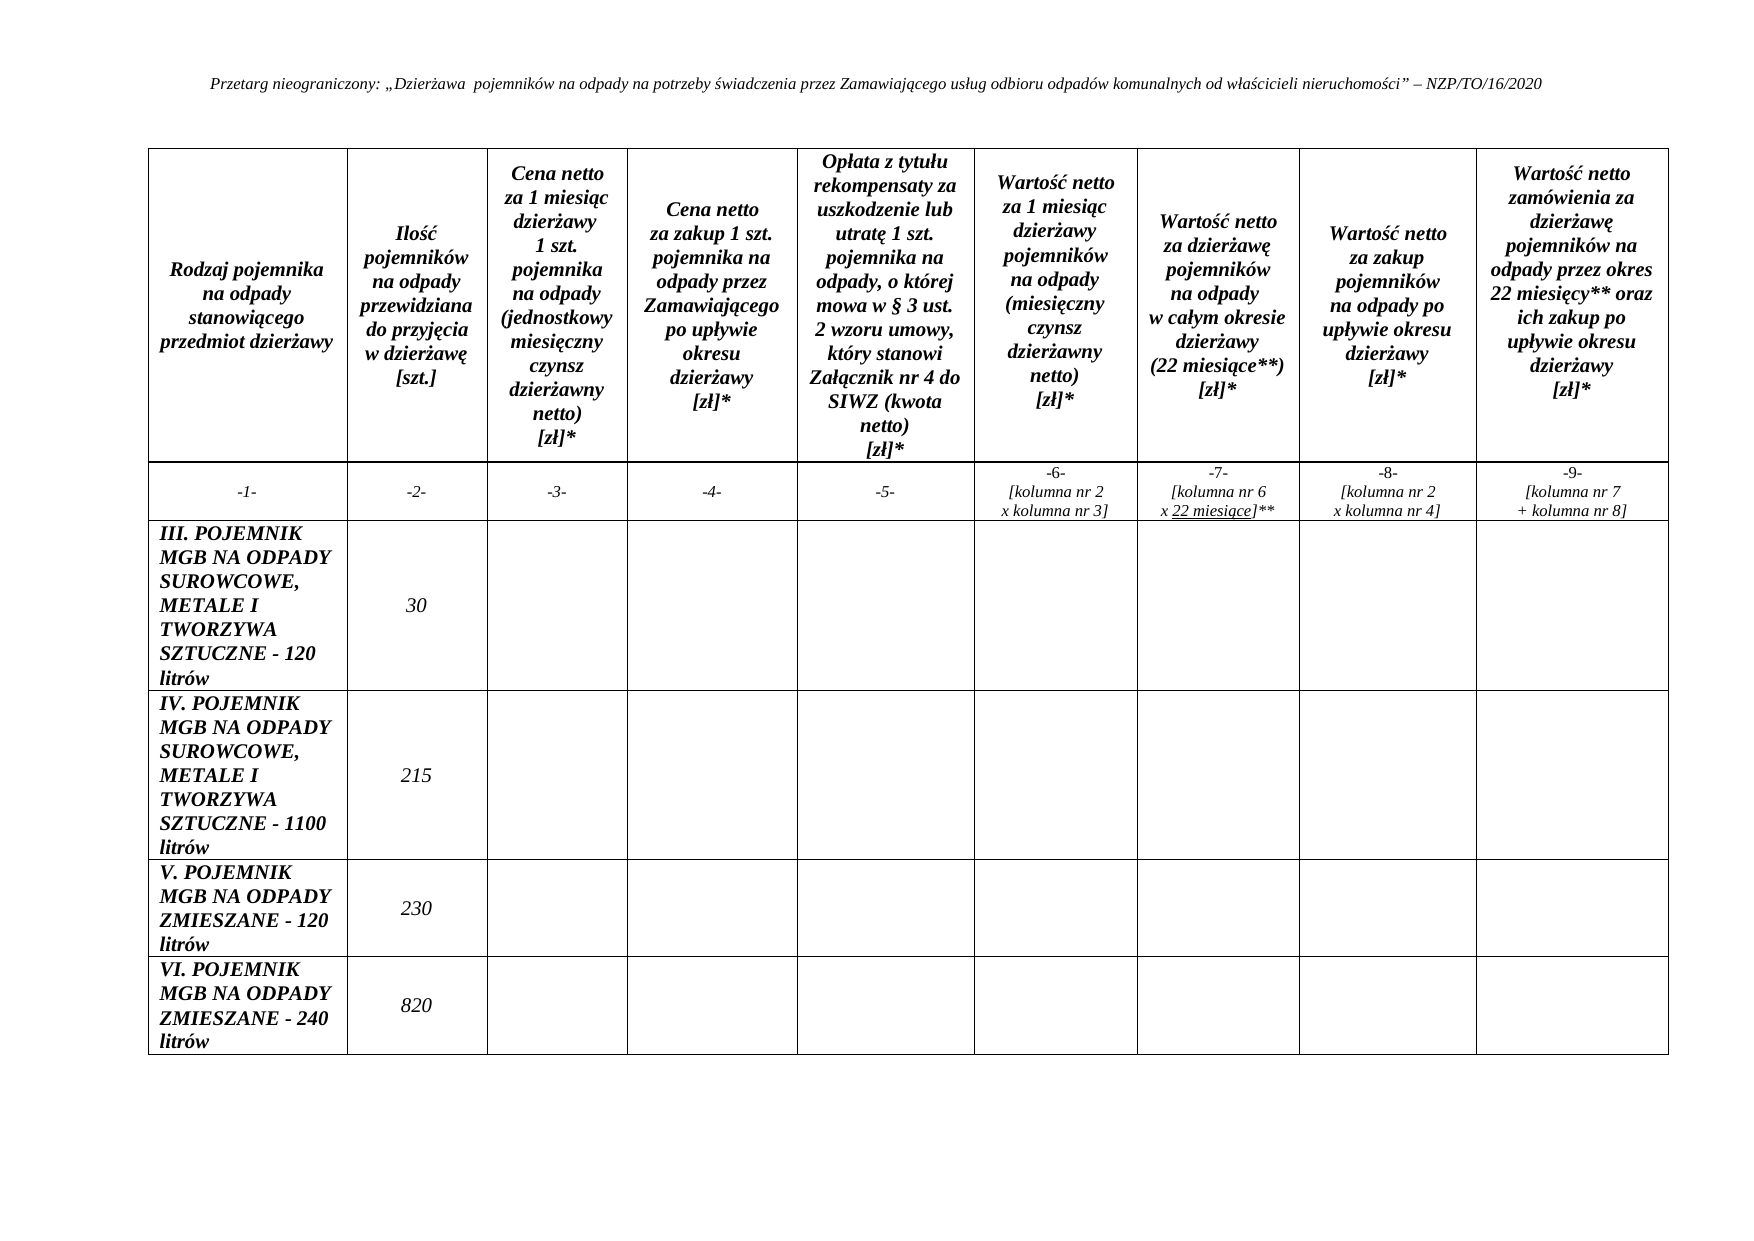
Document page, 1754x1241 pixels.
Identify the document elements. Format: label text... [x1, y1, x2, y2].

table_cell [628, 691, 797, 859]
table_cell [798, 521, 974, 689]
table_cell [798, 691, 974, 859]
table_cell -4- [628, 463, 797, 520]
table_header Cena netto za 1 miesiąc dzierżawy 1 szt. pojemnika na odpady (jednostkowy miesięczny czynsz dzierżawny netto) [zł]* [488, 149, 627, 461]
table_cell [1477, 860, 1668, 956]
table_cell -8- [kolumna nr 2 x kolumna nr 4] [1300, 463, 1476, 520]
table_cell -1- [149, 463, 347, 520]
table_cell [975, 957, 1137, 1053]
table_cell [1477, 691, 1668, 859]
table_cell [488, 957, 627, 1053]
table_cell [1138, 521, 1299, 689]
table_header Ilość pojemników na odpady przewidziana do przyjęcia w dzierżawę [szt.] [348, 149, 487, 461]
table_cell -6- [kolumna nr 2 x kolumna nr 3] [975, 463, 1137, 520]
table_header Opłata z tytułu rekompensaty za uszkodzenie lub utratę 1 szt. pojemnika na odpady, o której mowa w § 3 ust. 2 wzoru umowy, który stanowi Załącznik nr 4 do SIWZ (kwota netto) [zł]* [798, 149, 974, 461]
table_cell [628, 860, 797, 956]
table_cell V. POJEMNIK MGB NA ODPADY ZMIESZANE - 120 litrów [149, 860, 347, 956]
table_cell [1477, 521, 1668, 689]
table_cell -3- [488, 463, 627, 520]
table_cell VI. POJEMNIK MGB NA ODPADY ZMIESZANE - 240 litrów [149, 957, 347, 1053]
table_header Wartość netto za dzierżawę pojemników na odpady w całym okresie dzierżawy (22 miesiące**) [zł]* [1138, 149, 1299, 461]
table_cell 820 [348, 957, 487, 1053]
table_cell III. POJEMNIK MGB NA ODPADY SUROWCOWE, METALE I TWORZYWA SZTUCZNE - 120 litrów [149, 521, 347, 689]
table_cell 215 [348, 691, 487, 859]
table_cell [975, 860, 1137, 956]
table_cell 230 [348, 860, 487, 956]
table_cell [488, 860, 627, 956]
table_cell [488, 521, 627, 689]
table_cell -5- [798, 463, 974, 520]
table_cell [1138, 691, 1299, 859]
table_header Wartość netto za zakup pojemników na odpady po upływie okresu dzierżawy [zł]* [1300, 149, 1476, 461]
table_cell [1300, 691, 1476, 859]
table_cell [798, 957, 974, 1053]
table_cell [628, 521, 797, 689]
table_cell -7- [kolumna nr 6 x 22 miesiące]** [1138, 463, 1299, 520]
table_cell [798, 860, 974, 956]
table_cell IV. POJEMNIK MGB NA ODPADY SUROWCOWE, METALE I TWORZYWA SZTUCZNE - 1100 litrów [149, 691, 347, 859]
table_header Wartość netto za 1 miesiąc dzierżawy pojemników na odpady (miesięczny czynsz dzierżawny netto) [zł]* [975, 149, 1137, 461]
table_cell -2- [348, 463, 487, 520]
table_cell -9- [kolumna nr 7 + kolumna nr 8] [1477, 463, 1668, 520]
table_header Rodzaj pojemnika na odpady stanowiącego przedmiot dzierżawy [149, 149, 347, 461]
table_cell [1138, 860, 1299, 956]
table_cell [1300, 860, 1476, 956]
table_cell [1477, 957, 1668, 1053]
table_cell [488, 691, 627, 859]
table_cell [1300, 957, 1476, 1053]
table_cell 30 [348, 521, 487, 689]
table_cell [1300, 521, 1476, 689]
table_cell [975, 521, 1137, 689]
table_cell [975, 691, 1137, 859]
table_cell [1138, 957, 1299, 1053]
table_header Wartość netto zamówienia za dzierżawę pojemników na odpady przez okres 22 miesięcy** oraz ich zakup po upływie okresu dzierżawy [zł]* [1477, 149, 1668, 461]
table_header Cena netto za zakup 1 szt. pojemnika na odpady przez Zamawiającego po upływie okresu dzierżawy [zł]* [628, 149, 797, 461]
table_cell [628, 957, 797, 1053]
